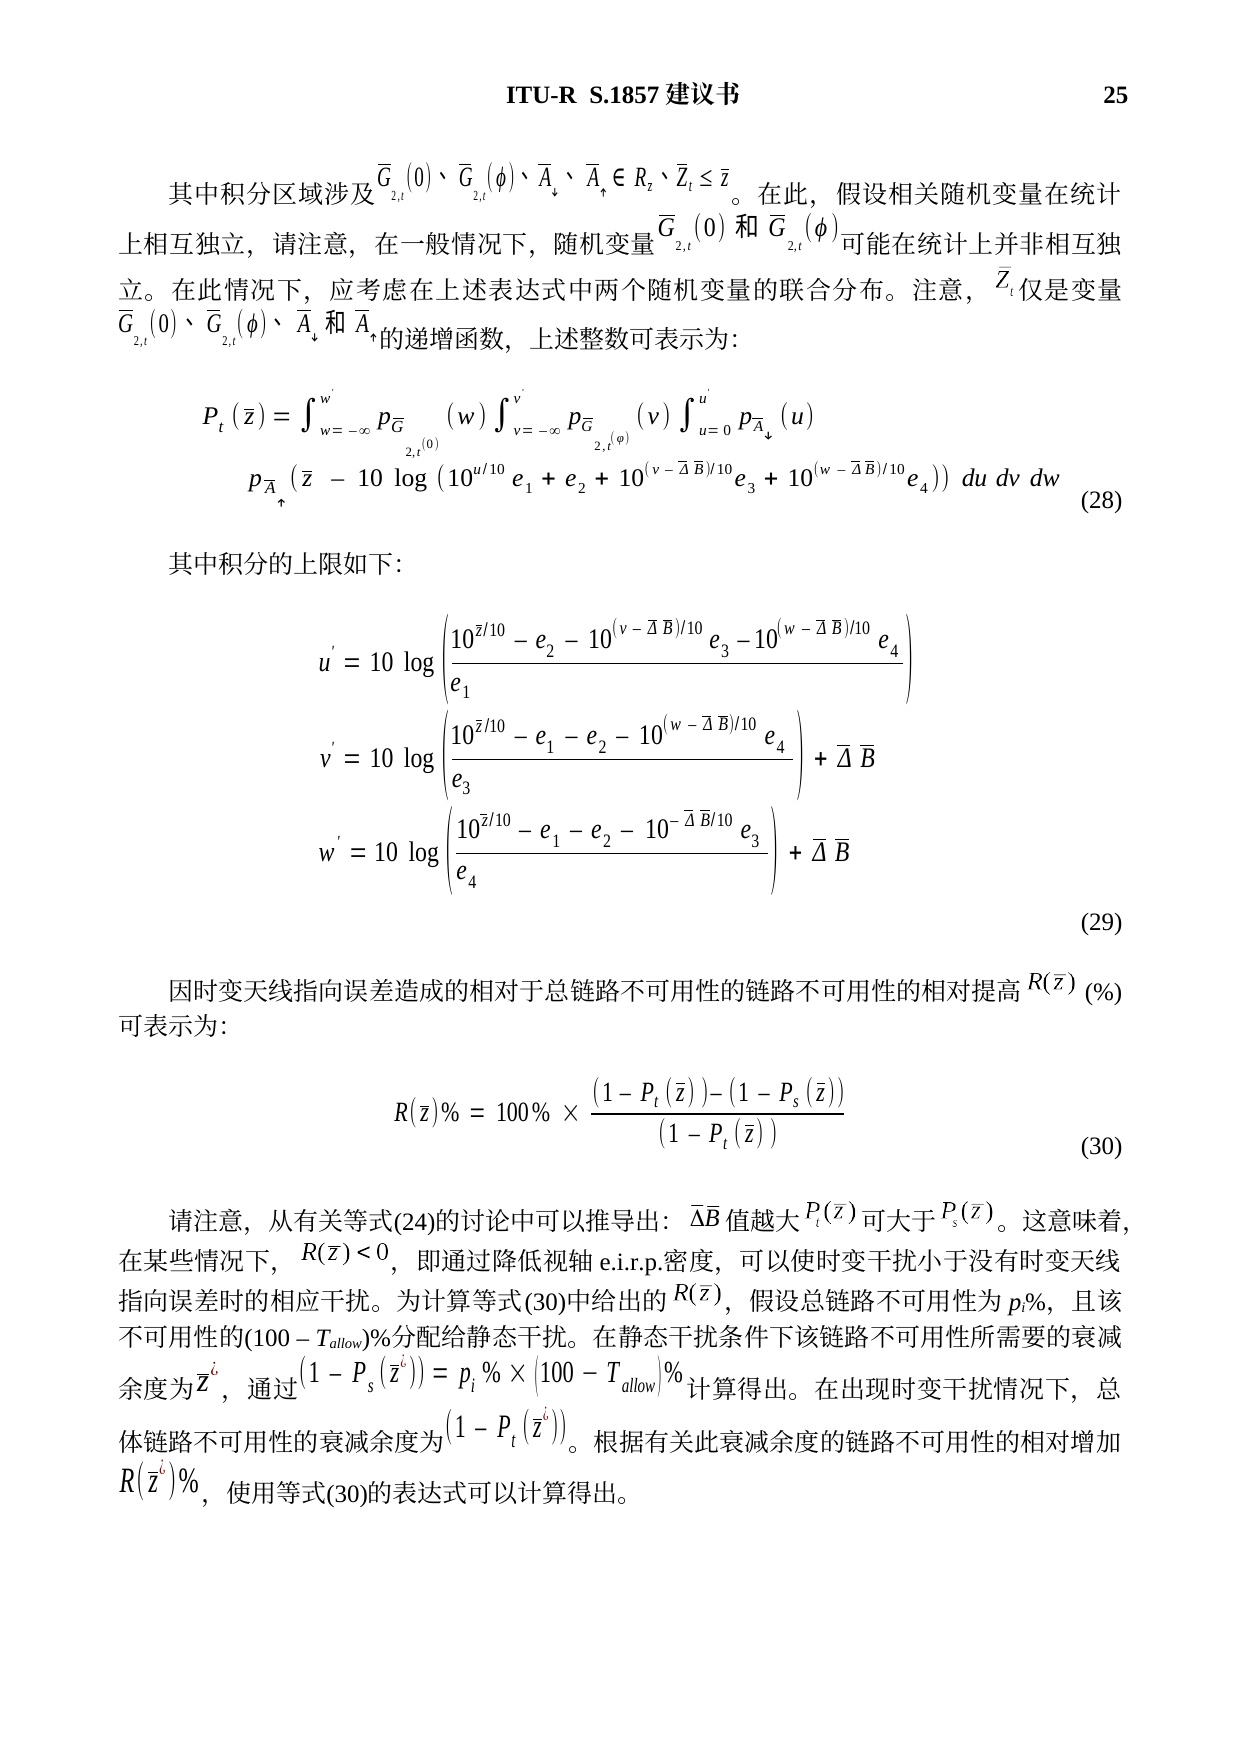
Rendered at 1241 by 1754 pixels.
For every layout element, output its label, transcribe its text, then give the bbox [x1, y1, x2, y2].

text 其中积分区域涉及。在此，假设相关随机变量在统计上相互独立，请注意，在一般情况下，随机变量可能在统计上并非相互独立。在此情况下，应考虑在上述表达式中两个随机变量的联合分布。注意，仅是变量的递增函数，上述整数可表示为： [118, 160, 1122, 356]
text 因时变天线指向误差造成的相对于总链路不可用性的链路不可用性的相对提高 (%)可表示为： [118, 967, 1122, 1043]
text (29) [118, 613, 1122, 935]
text 其中积分的上限如下： [118, 545, 1122, 581]
text (30) [118, 1075, 1122, 1160]
text (28) [118, 388, 1122, 513]
text 请注意，从有关等式(24)的讨论中可以推导出：值越大可大于。这意味着，在某些情况下，，即通过降低视轴e.i.r.p.密度，可以使时变干扰小于没有时变天线指向误差时的相应干扰。为计算等式(30)中给出的，假设总链路不可用性为pi%，且该不可用性的(100 – Tallow)%分配给静态干扰。在静态干扰条件下该链路不可用性所需要的衰减余度为，通过计算得出。在出现时变干扰情况下，总体链路不可用性的衰减余度为。根据有关此衰减余度的链路不可用性的相对增加，使用等式(30)的表达式可以计算得出。 [118, 1191, 1122, 1509]
